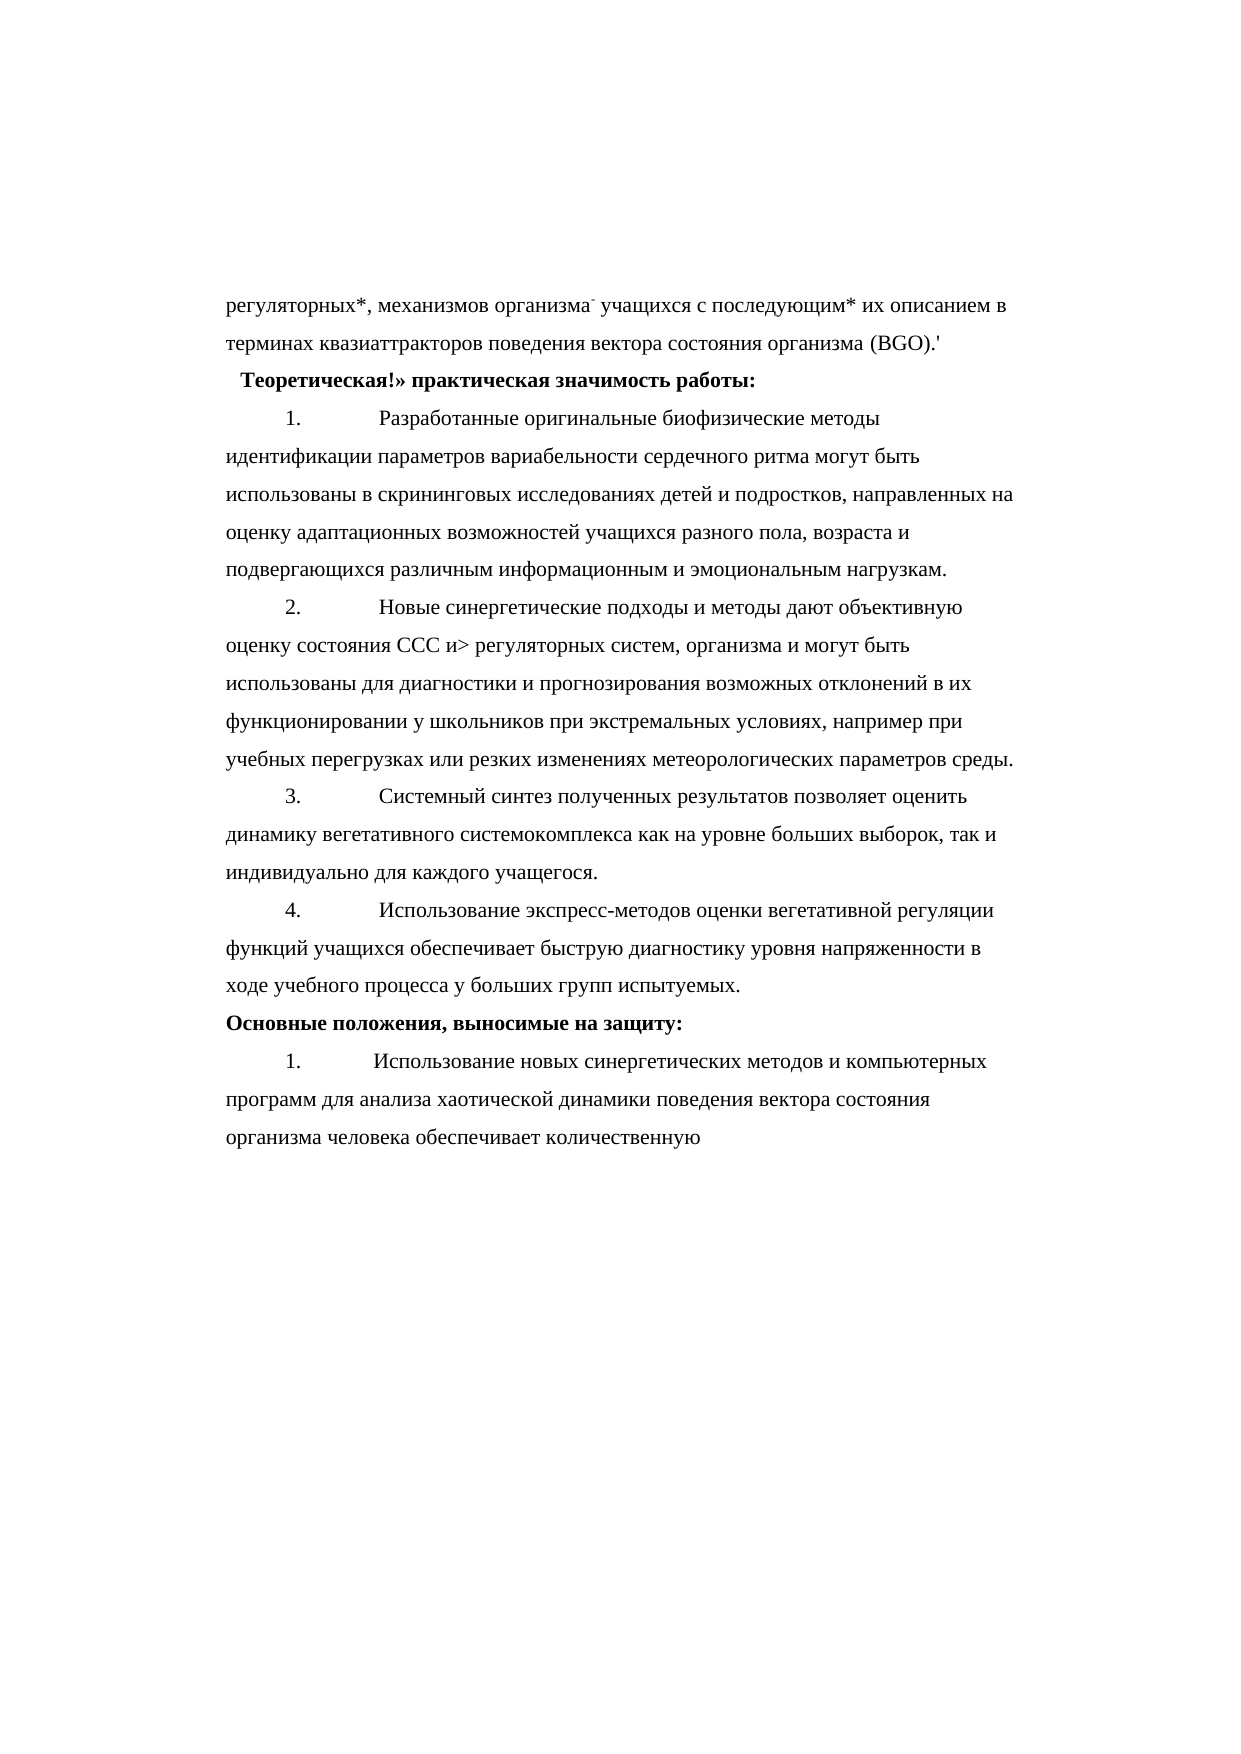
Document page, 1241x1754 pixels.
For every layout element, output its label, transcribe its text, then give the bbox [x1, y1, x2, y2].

text Основные положения, выносимые на защиту: [226, 1000, 1022, 1038]
list Использование экспресс-методов оценки вегетативной регуляции функций учащихся обеспечивает быструю диагностику уровня напряженности в ходе учебного процесса у больших групп испытуемых. [226, 887, 1020, 1000]
list Использование новых синергетических методов и компьютерных программ для анализа хаотической динамики поведения вектора состояния организма человека обеспечивает количественную [226, 1038, 1020, 1152]
list Разработанные оригинальные биофизические методы идентификации параметров вариабельности сердечного ритма могут быть использованы в скрининговых исследованиях детей и подростков, направленных на оценку адаптационных возможностей учащихся разного пола, возраста и подвергающихся различным информационным и эмоциональным нагрузкам. [226, 395, 1020, 584]
list Системный синтез полученных результатов позволяет оценить динамику вегетативного системокомплекса как на уровне больших выборок, так и индивидуально для каждого учащегося. [226, 773, 1020, 887]
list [226, 282, 1020, 358]
list Новые синергетические подходы и методы дают объективную оценку состояния ССС и> регуляторных систем, организма и могут быть использованы для диагностики и прогнозирования возможных отклонений в их функционировании у школьников при экстремальных условиях, например при учебных перегрузках или резких изменениях метеорологических параметров среды. [226, 584, 1020, 773]
text Теоретическая!» практическая значимость работы: [240, 358, 1022, 395]
